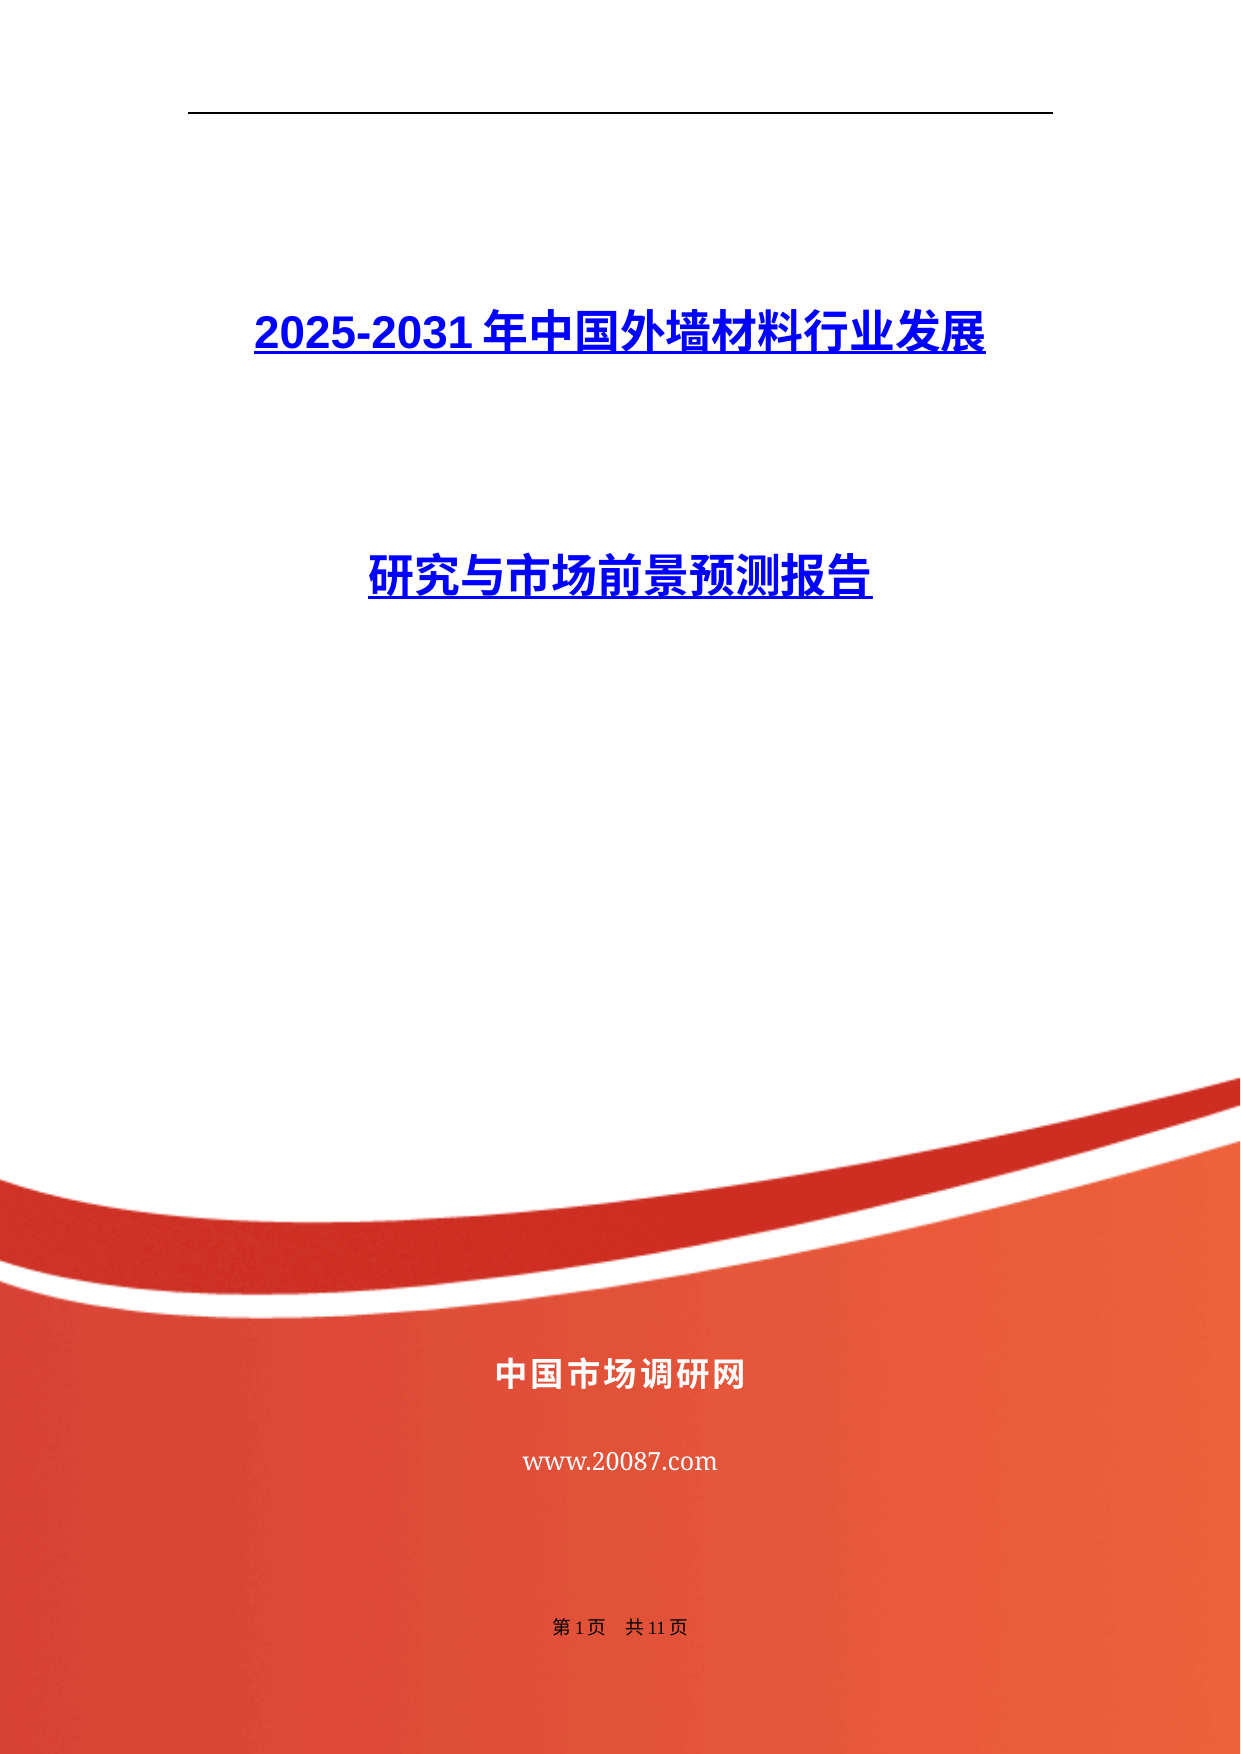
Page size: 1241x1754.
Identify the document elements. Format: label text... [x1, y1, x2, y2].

text www.20087.com [187, 1428, 1053, 1493]
table_header 2025-2031年中国外墙材料行业发展研究与市场前景预测报告 [188, 207, 1053, 773]
picture [0, 1006, 1241, 1754]
subtitle 中国市场调研网 [187, 1339, 1053, 1404]
